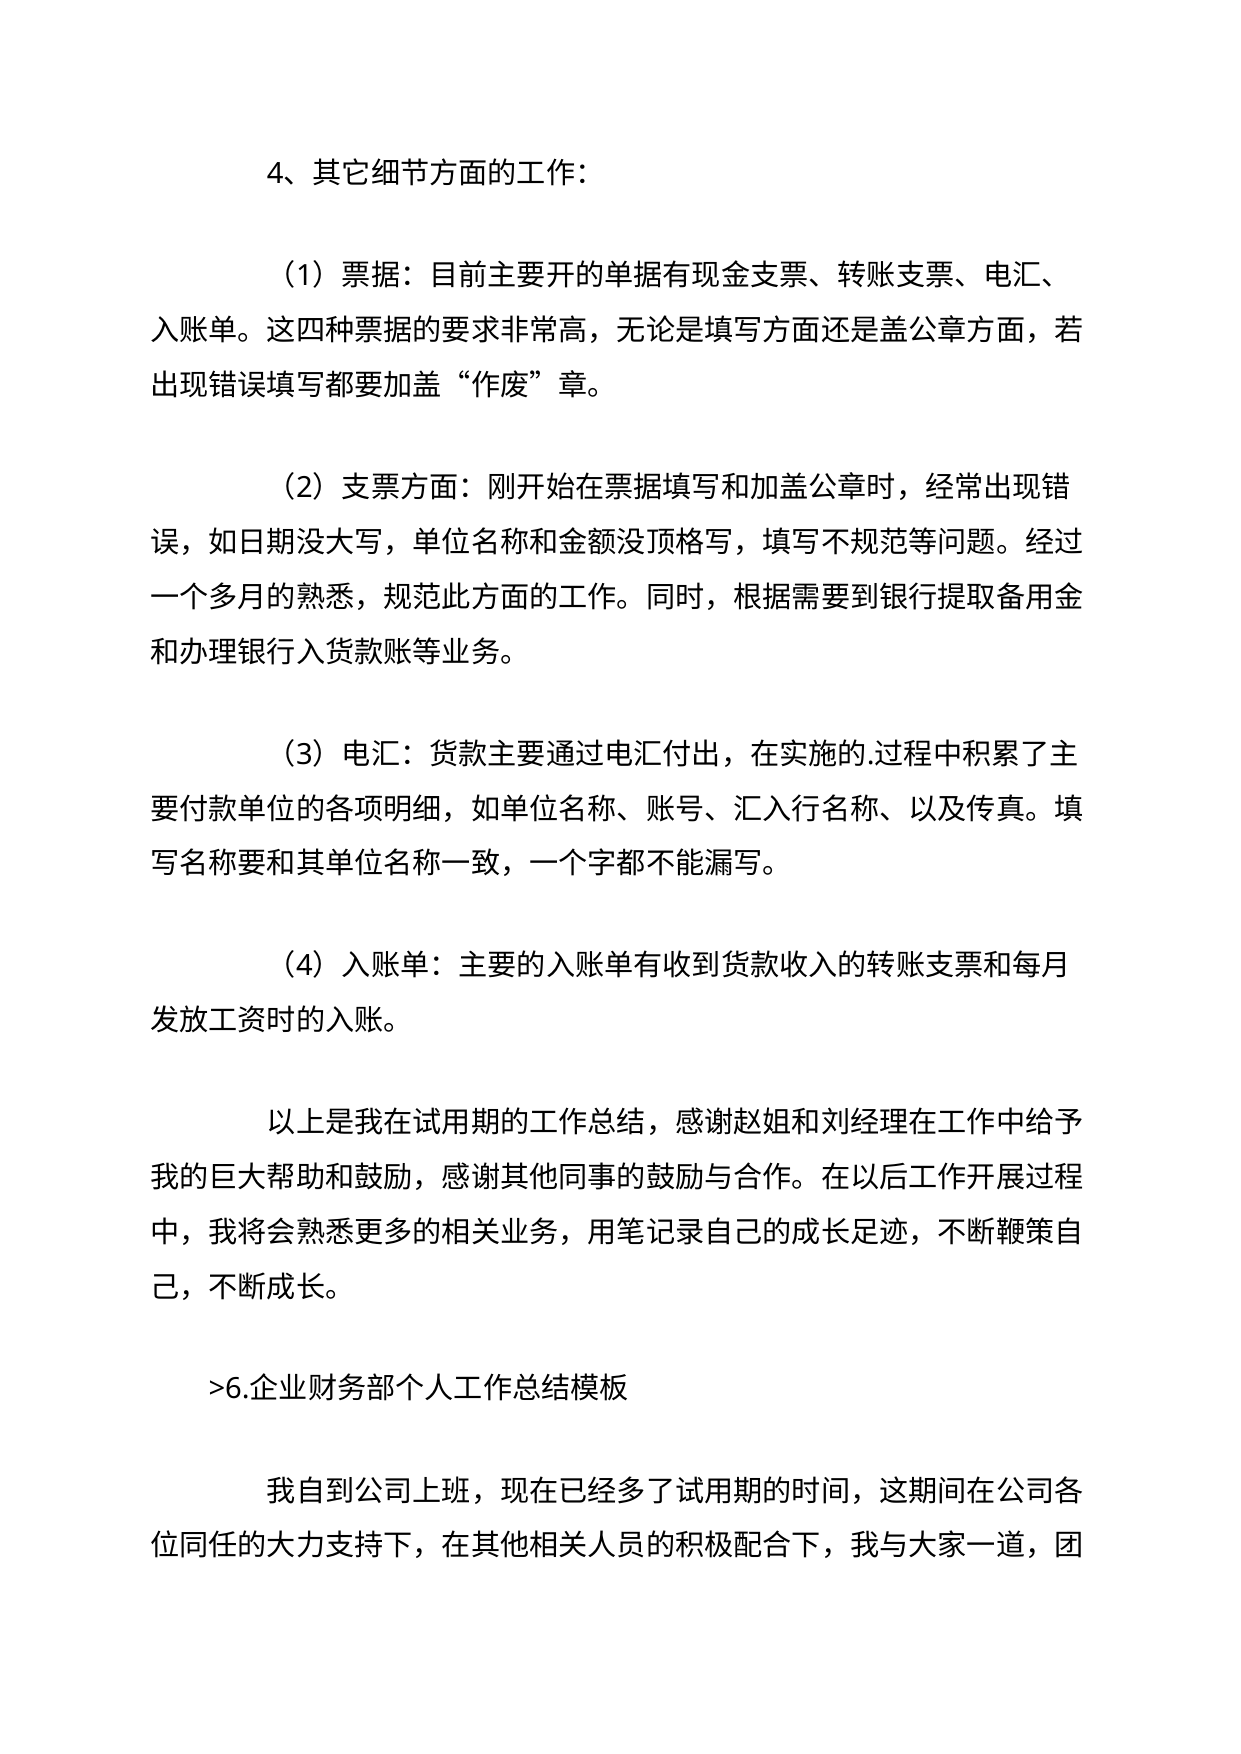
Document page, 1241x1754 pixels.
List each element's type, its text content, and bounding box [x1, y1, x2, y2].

text （2）支票方面：刚开始在票据填写和加盖公章时，经常出现错误，如日期没大写，单位名称和金额没顶格写，填写不规范等问题。经过一个多月的熟悉，规范此方面的工作。同时，根据需要到银行提取备用金和办理银行入货款账等业务。 [150, 464, 1090, 671]
text （1）票据：目前主要开的单据有现金支票、转账支票、电汇、入账单。这四种票据的要求非常高，无论是填写方面还是盖公章方面，若出现错误填写都要加盖“作废”章。 [150, 252, 1090, 404]
text >6.企业财务部个人工作总结模板 [150, 1365, 1090, 1407]
text （4）入账单：主要的入账单有收到货款收入的转账支票和每月发放工资时的入账。 [150, 942, 1090, 1039]
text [150, 1467, 1090, 1564]
text 4、其它细节方面的工作： [150, 150, 1090, 192]
text （3）电汇：货款主要通过电汇付出，在实施的.过程中积累了主要付款单位的各项明细，如单位名称、账号、汇入行名称、以及传真。填写名称要和其单位名称一致，一个字都不能漏写。 [150, 730, 1090, 882]
text 以上是我在试用期的工作总结，感谢赵姐和刘经理在工作中给予我的巨大帮助和鼓励，感谢其他同事的鼓励与合作。在以后工作开展过程中，我将会熟悉更多的相关业务，用笔记录自己的成长足迹，不断鞭策自己，不断成长。 [150, 1099, 1090, 1306]
